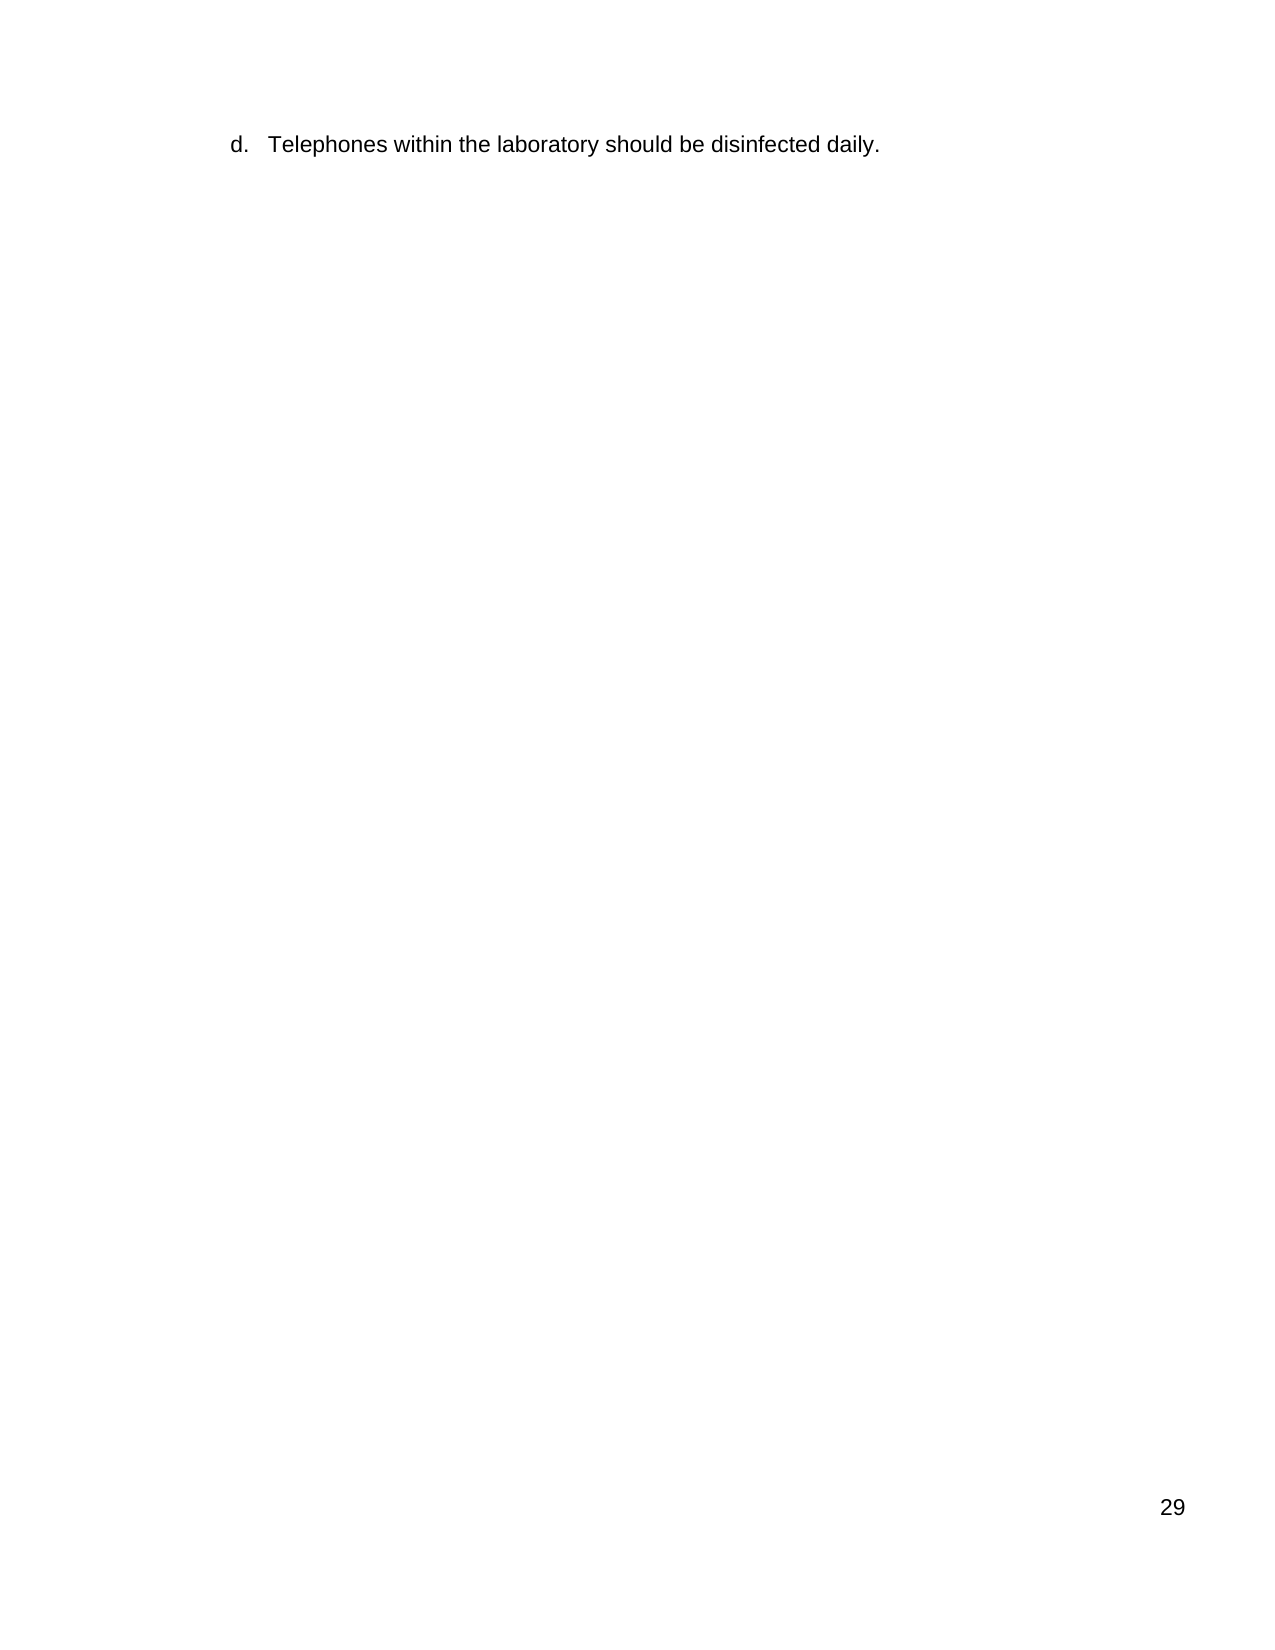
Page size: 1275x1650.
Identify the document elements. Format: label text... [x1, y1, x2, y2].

list Telephones within the laboratory should be disinfected daily. [230, 131, 1185, 158]
